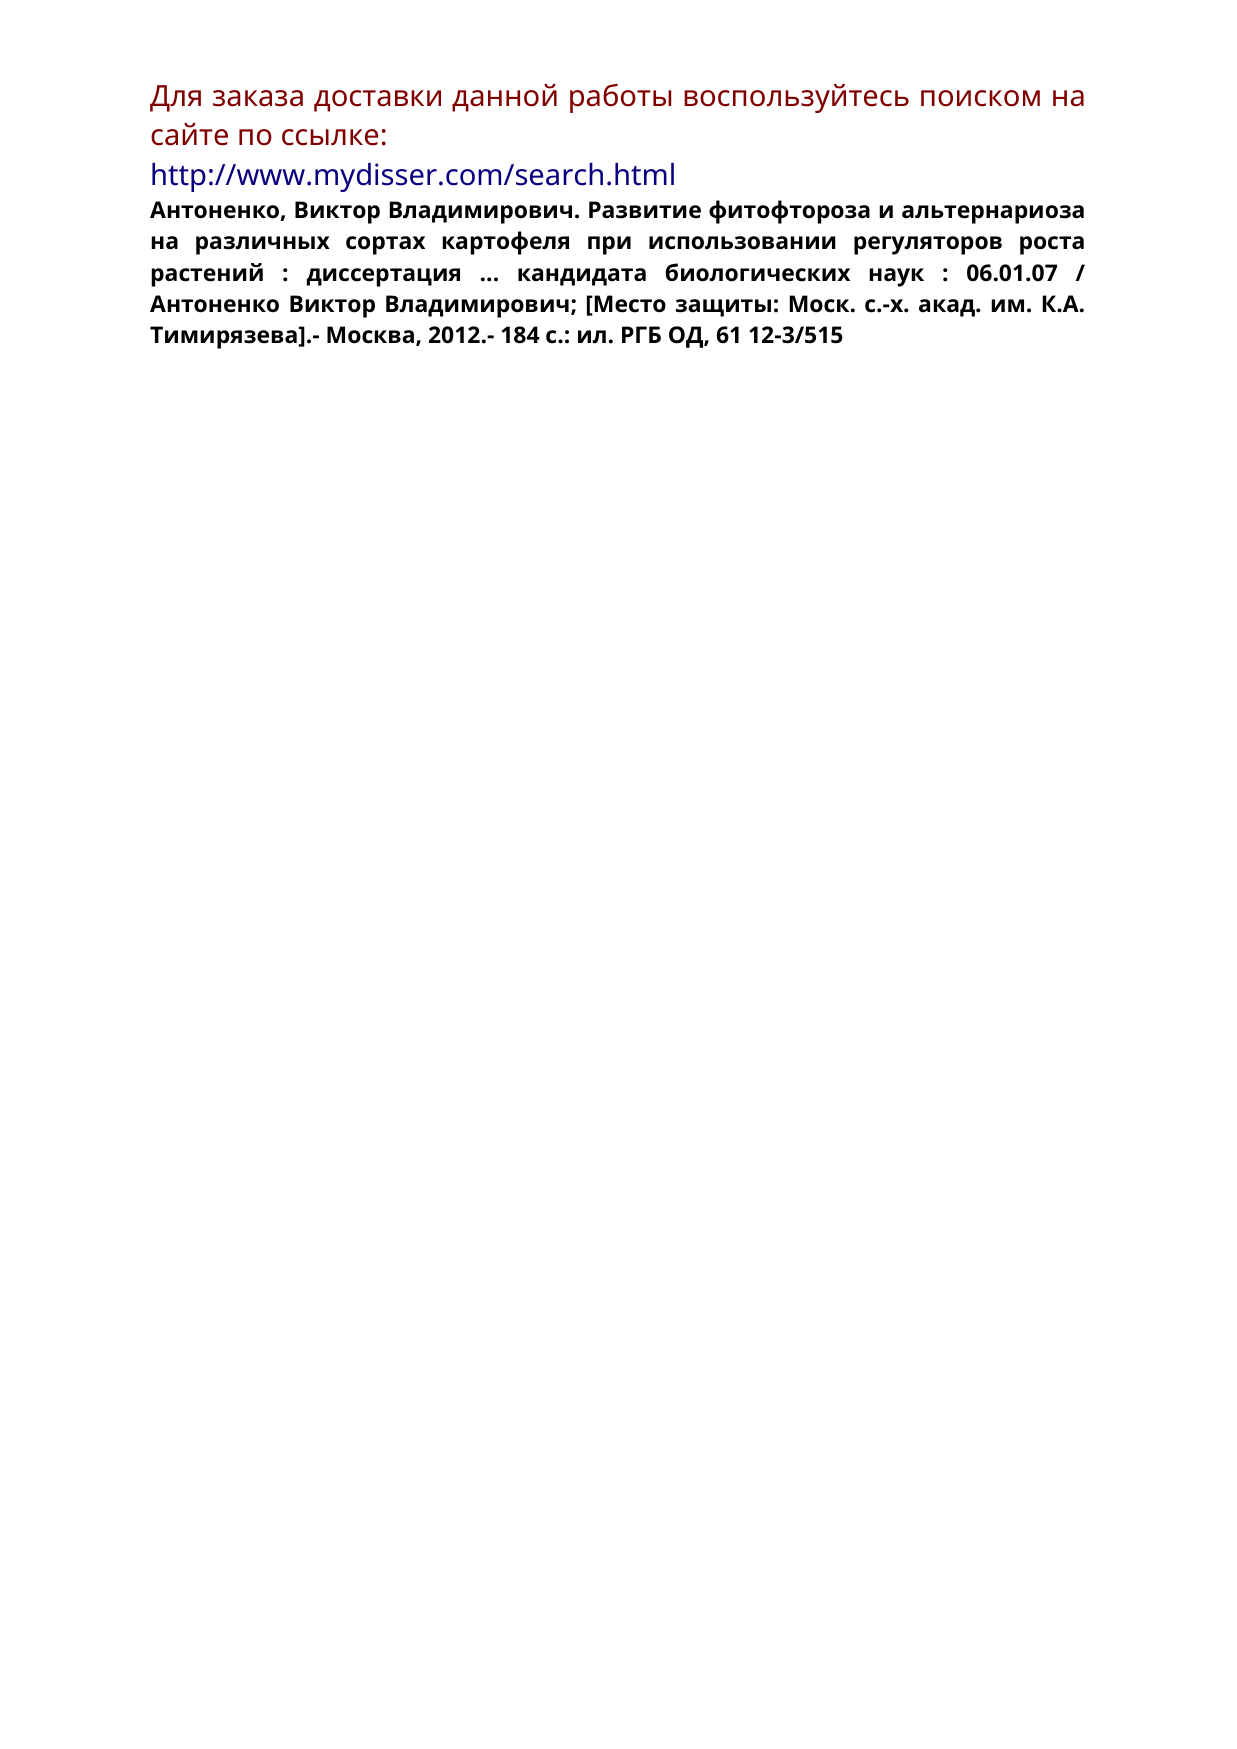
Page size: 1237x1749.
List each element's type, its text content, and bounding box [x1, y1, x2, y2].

text Антоненко, Виктор Владимирович. Развитие фитофтороза и альтернариоза на различных сортах картофеля при использовании регуляторов роста растений : диссертация ... кандидата биологических наук : 06.01.07 / Антоненко Виктор Владимирович; [Место защиты: Моск. с.-х. акад. им. К.А. Тимирязева].- Москва, 2012.- 184 с.: ил. РГБ ОД, 61 12-3/515 [150, 194, 1086, 350]
